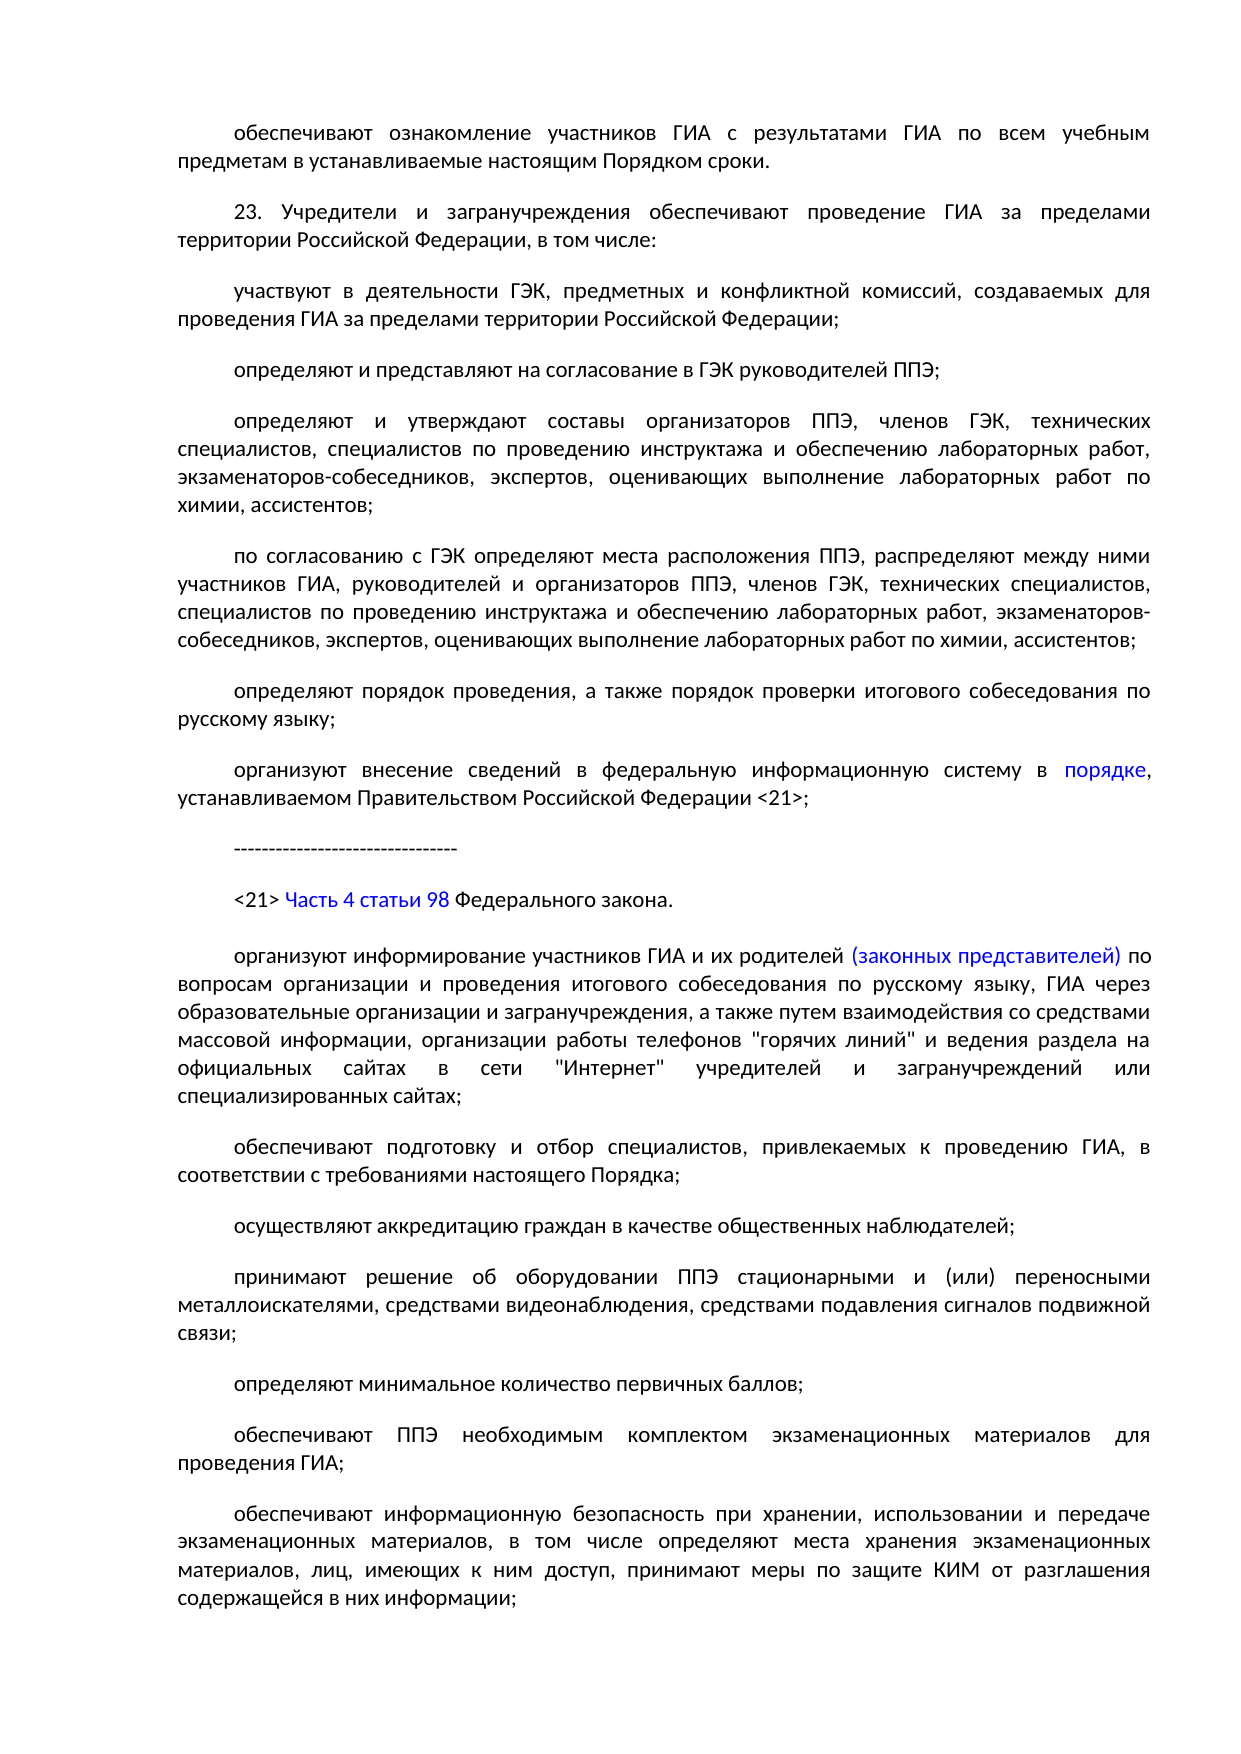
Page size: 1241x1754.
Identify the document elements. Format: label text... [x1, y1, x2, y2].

text организуют внесение сведений в федеральную информационную систему в порядке, устанавливаемом Правительством Российской Федерации <21>; [177, 755, 1152, 811]
text осуществляют аккредитацию граждан в качестве общественных наблюдателей; [177, 1211, 1152, 1239]
text участвуют в деятельности ГЭК, предметных и конфликтной комиссий, создаваемых для проведения ГИА за пределами территории Российской Федерации; [177, 276, 1152, 332]
text определяют и утверждают составы организаторов ППЭ, членов ГЭК, технических специалистов, специалистов по проведению инструктажа и обеспечению лабораторных работ, экзаменаторов-собеседников, экспертов, оценивающих выполнение лабораторных работ по химии, ассистентов; [177, 406, 1152, 518]
text организуют информирование участников ГИА и их родителей (законных представителей) по вопросам организации и проведения итогового собеседования по русскому языку, ГИА через образовательные организации и загранучреждения, а также путем взаимодействия со средствами массовой информации, организации работы телефонов "горячих линий" и ведения раздела на официальных сайтах в сети "Интернет" учредителей и загранучреждений или специализированных сайтах; [177, 941, 1152, 1109]
text обеспечивают ознакомление участников ГИА с результатами ГИА по всем учебным предметам в устанавливаемые настоящим Порядком сроки. [177, 118, 1152, 174]
text обеспечивают информационную безопасность при хранении, использовании и передаче экзаменационных материалов, в том числе определяют места хранения экзаменационных материалов, лиц, имеющих к ним доступ, принимают меры по защите КИМ от разглашения содержащейся в них информации; [177, 1499, 1152, 1611]
text <21> Часть 4 статьи 98 Федерального закона. [177, 885, 1152, 913]
text определяют порядок проведения, а также порядок проверки итогового собеседования по русскому языку; [177, 676, 1152, 732]
text -------------------------------- [177, 834, 1152, 862]
text определяют минимальное количество первичных баллов; [177, 1369, 1152, 1397]
text по согласованию с ГЭК определяют места расположения ППЭ, распределяют между ними участников ГИА, руководителей и организаторов ППЭ, членов ГЭК, технических специалистов, специалистов по проведению инструктажа и обеспечению лабораторных работ, экзаменаторов-собеседников, экспертов, оценивающих выполнение лабораторных работ по химии, ассистентов; [177, 541, 1152, 653]
text обеспечивают ППЭ необходимым комплектом экзаменационных материалов для проведения ГИА; [177, 1420, 1152, 1476]
text принимают решение об оборудовании ППЭ стационарными и (или) переносными металлоискателями, средствами видеонаблюдения, средствами подавления сигналов подвижной связи; [177, 1262, 1152, 1346]
text 23. Учредители и загранучреждения обеспечивают проведение ГИА за пределами территории Российской Федерации, в том числе: [177, 197, 1152, 253]
text обеспечивают подготовку и отбор специалистов, привлекаемых к проведению ГИА, в соответствии с требованиями настоящего Порядка; [177, 1132, 1152, 1188]
text определяют и представляют на согласование в ГЭК руководителей ППЭ; [177, 355, 1152, 383]
